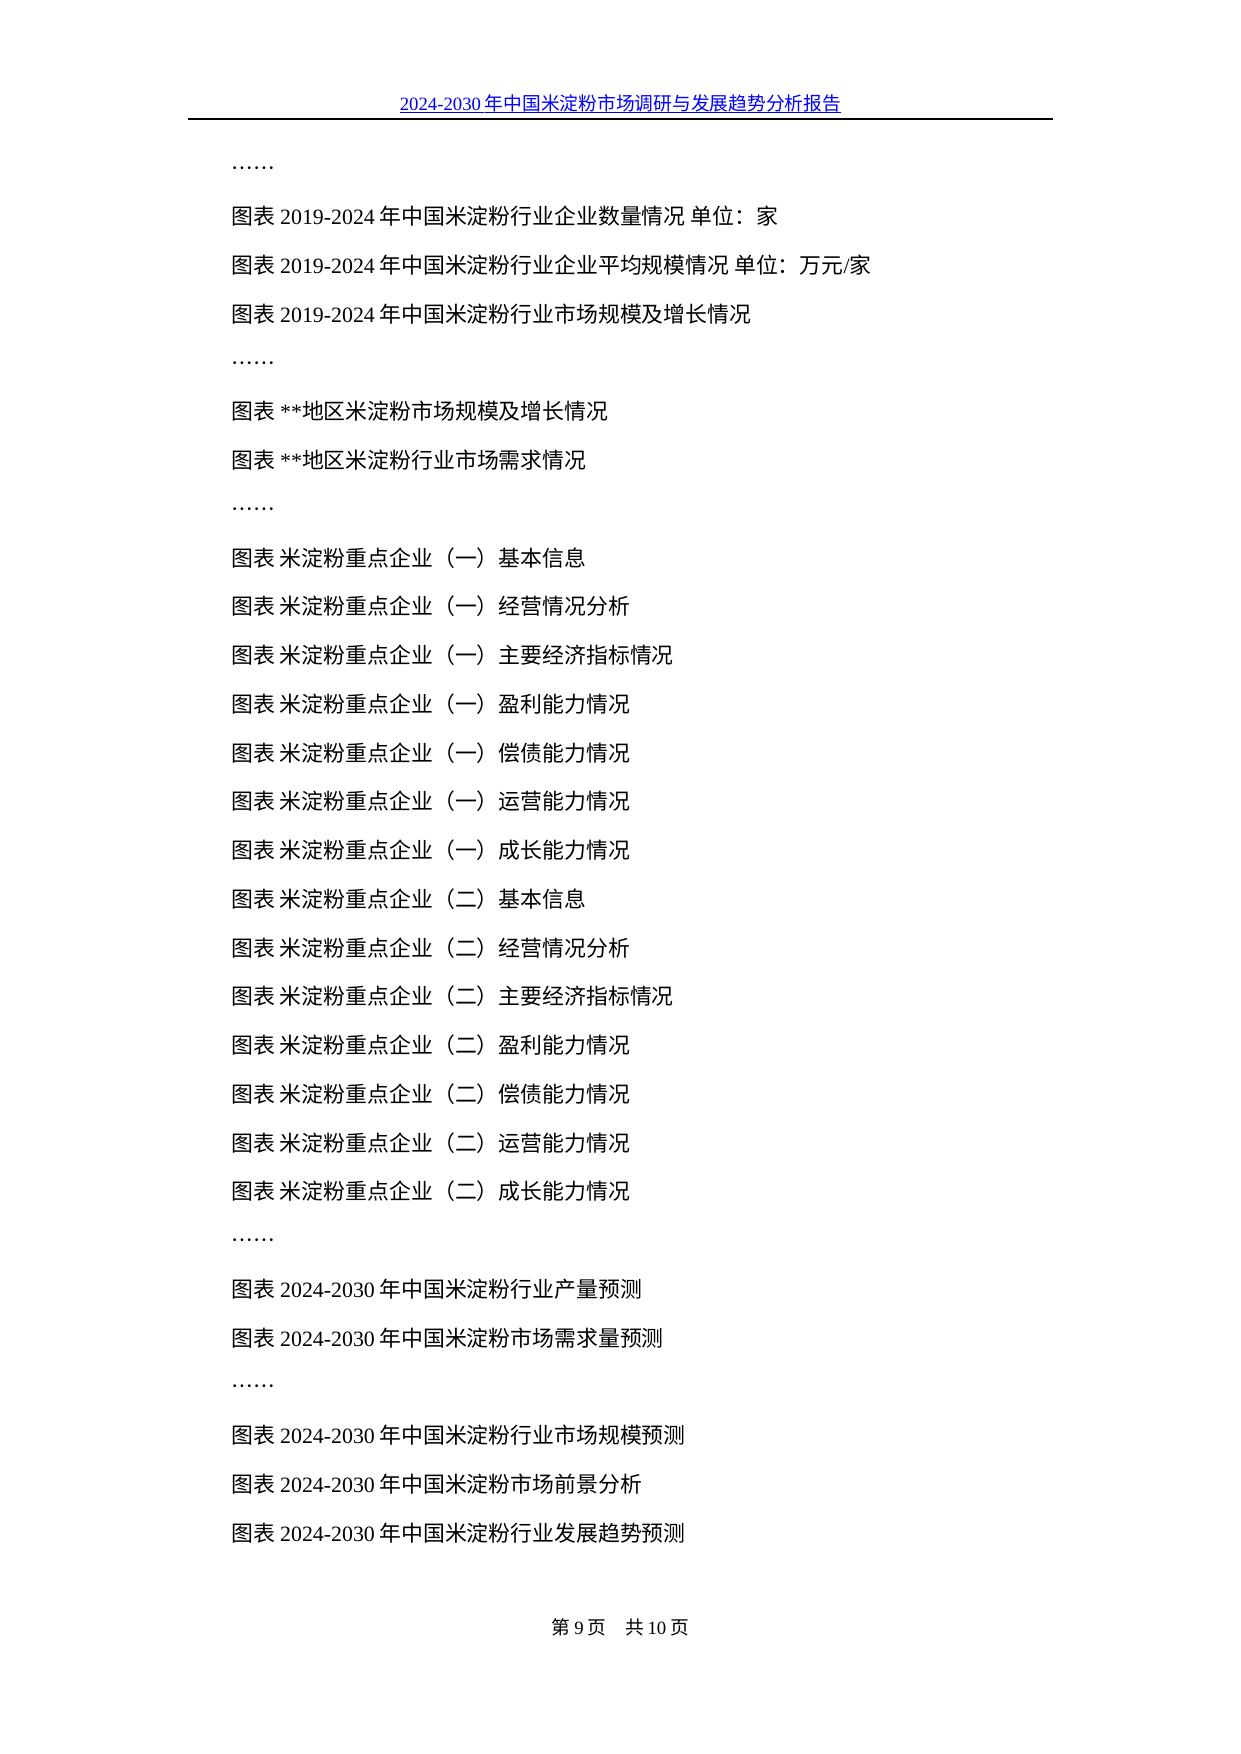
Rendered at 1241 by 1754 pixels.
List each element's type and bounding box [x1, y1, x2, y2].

text [187, 150, 1053, 1548]
